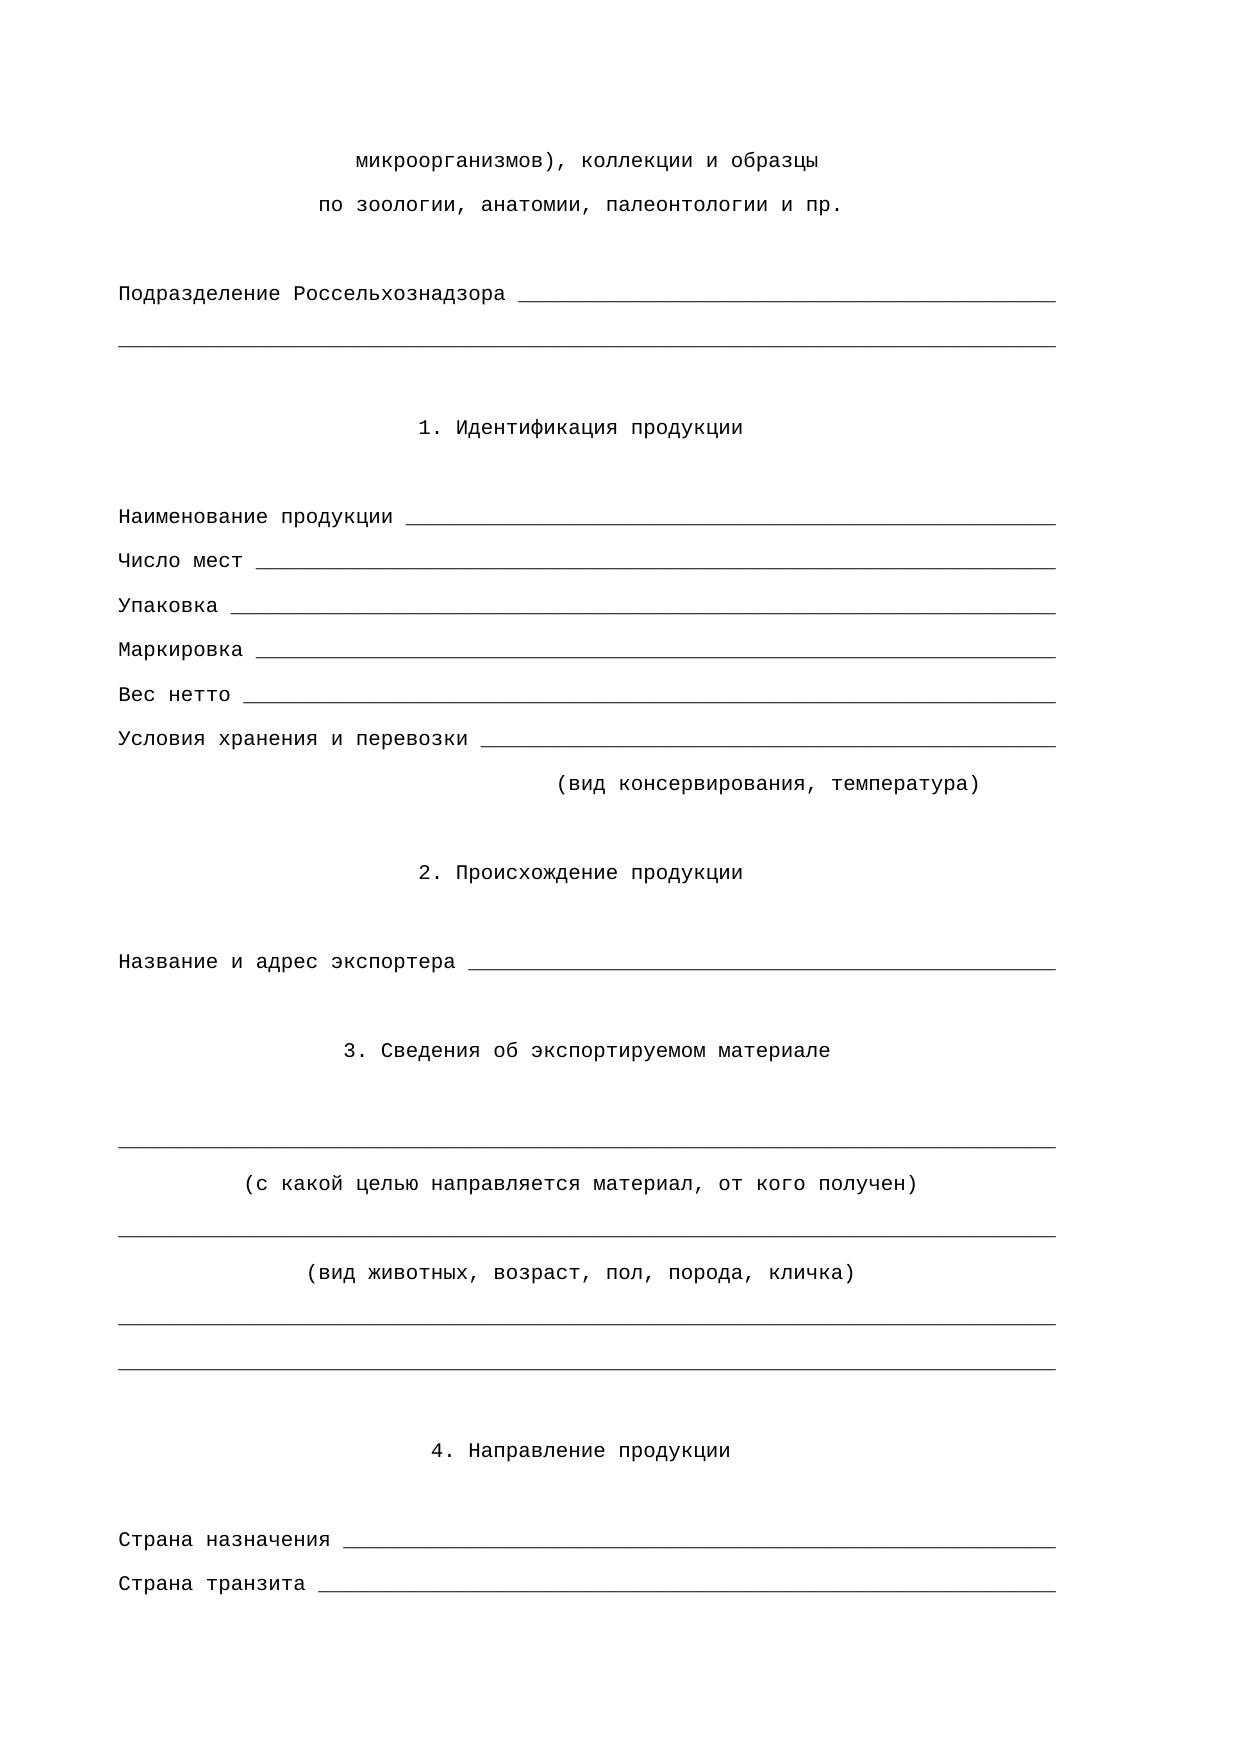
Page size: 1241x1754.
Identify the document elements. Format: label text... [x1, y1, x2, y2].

text Условия хранения и перевозки ______________________________________________ [118, 728, 1181, 752]
text ___________________________________________________________________________ [118, 1351, 1181, 1374]
text Число мест ________________________________________________________________ [118, 550, 1181, 574]
text ___________________________________________________________________________ [118, 1128, 1181, 1152]
text Вес нетто _________________________________________________________________ [118, 684, 1181, 707]
text (вид консервирования, температура) [118, 773, 1181, 796]
text по зоологии, анатомии, палеонтологии и пр. [118, 194, 1181, 218]
text 4. Направление продукции [118, 1440, 1181, 1463]
text Наименование продукции ____________________________________________________ [118, 506, 1181, 529]
text 3. Сведения об экспортируемом материале [118, 1039, 1181, 1063]
text Страна назначения _________________________________________________________ [118, 1529, 1181, 1552]
text ___________________________________________________________________________ [118, 1217, 1181, 1241]
text Маркировка ________________________________________________________________ [118, 639, 1181, 663]
text ___________________________________________________________________________ [118, 1306, 1181, 1330]
text Подразделение Россельхознадзора ___________________________________________ [118, 283, 1181, 307]
text (с какой целью направляется материал, от кого получен) [118, 1173, 1181, 1197]
text (вид животных, возраст, пол, порода, кличка) [118, 1262, 1181, 1286]
text Упаковка __________________________________________________________________ [118, 595, 1181, 618]
text 2. Происхождение продукции [118, 862, 1181, 885]
text 1. Идентификация продукции [118, 417, 1181, 441]
text микроорганизмов), коллекции и образцы [118, 150, 1181, 174]
text ___________________________________________________________________________ [118, 328, 1181, 352]
text Страна транзита ___________________________________________________________ [118, 1573, 1181, 1597]
text Название и адрес экспортера _______________________________________________ [118, 951, 1181, 974]
